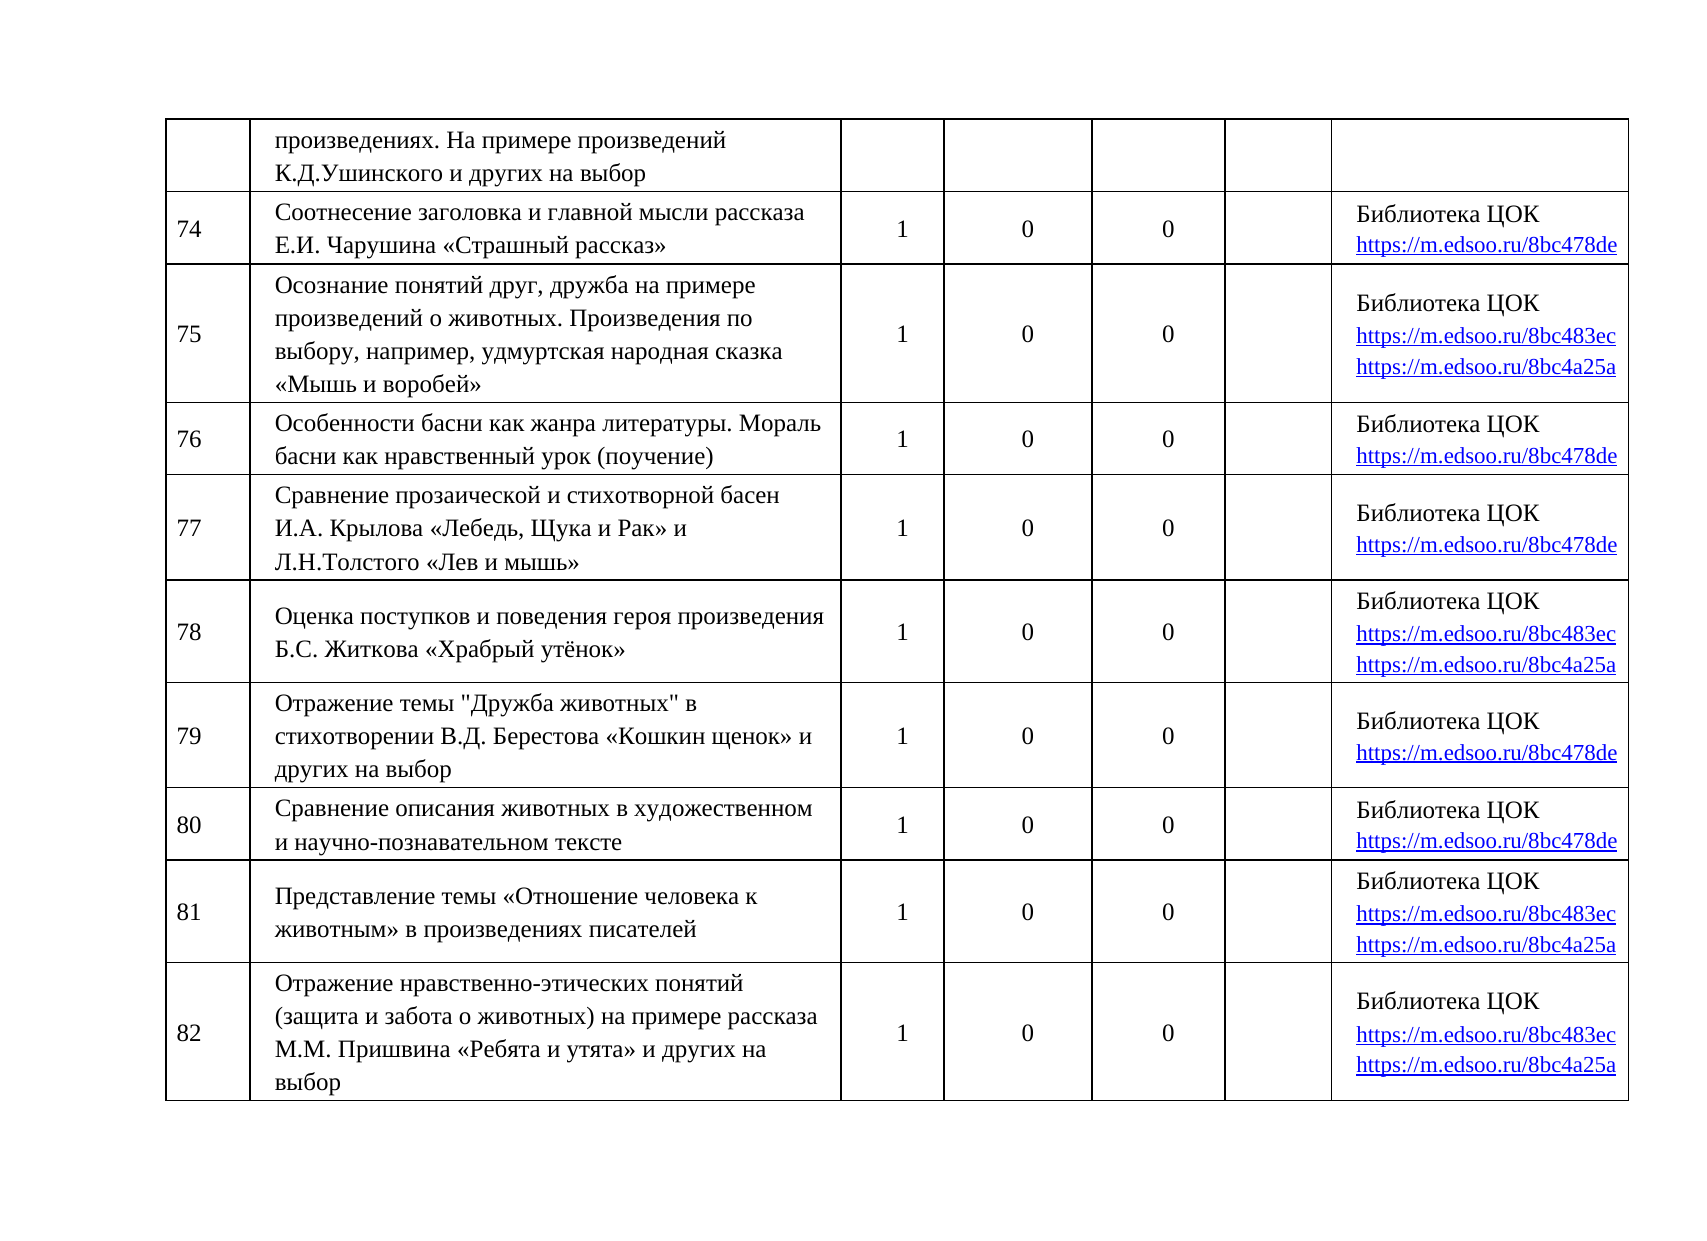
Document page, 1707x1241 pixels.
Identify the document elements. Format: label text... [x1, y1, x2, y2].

table_cell 0 [1093, 403, 1224, 474]
table_cell Библиотека ЦОК https://m.edsoo.ru/8bc478de [1332, 403, 1628, 474]
table_cell 1 [842, 861, 943, 961]
table_cell Соотнесение заголовка и главной мысли рассказа Е.И. Чарушина «Страшный рассказ» [251, 192, 840, 263]
table_cell [1226, 861, 1331, 961]
table_cell 77 [167, 475, 249, 579]
table_cell Отражение нравственно-этических понятий (защита и забота о животных) на примере рассказа М.М. Пришвина «Ребята и утята» и других на выбор [251, 963, 840, 1100]
table_cell 79 [167, 683, 249, 787]
table_cell 0 [1093, 265, 1224, 401]
table_cell 1 [842, 788, 943, 859]
table_cell [1226, 475, 1331, 579]
table_cell 80 [167, 788, 249, 859]
table_cell 1 [842, 963, 943, 1100]
table_cell Отражение темы "Дружба животных" в стихотворении В.Д. Берестова «Кошкин щенок» и других на выбор [251, 683, 840, 787]
table_cell 0 [945, 581, 1091, 681]
table_cell Сравнение описания животных в художественном и научно-познавательном тексте [251, 788, 840, 859]
table_cell 81 [167, 861, 249, 961]
table_cell [1226, 192, 1331, 263]
table_cell 0 [1093, 861, 1224, 961]
table_cell 78 [167, 581, 249, 681]
table_cell 0 [1093, 475, 1224, 579]
table_cell 0 [1093, 192, 1224, 263]
table_cell 74 [167, 192, 249, 263]
table_cell Библиотека ЦОК https://m.edsoo.ru/8bc483ec https://m.edsoo.ru/8bc4a25a [1332, 581, 1628, 681]
table_cell Сравнение прозаической и стихотворной басен И.А. Крылова «Лебедь, Щука и Рак» и Л.Н.Толстого «Лев и мышь» [251, 475, 840, 579]
table_cell 0 [945, 192, 1091, 263]
table_cell 1 [842, 192, 943, 263]
table_cell 1 [842, 581, 943, 681]
table_cell [1226, 963, 1331, 1100]
table_cell [1226, 403, 1331, 474]
table_cell [1226, 788, 1331, 859]
table_cell 1 [842, 683, 943, 787]
table_cell Библиотека ЦОК https://m.edsoo.ru/8bc478de [1332, 683, 1628, 787]
table_cell Оценка поступков и поведения героя произведения Б.С. Житкова «Храбрый утёнок» [251, 581, 840, 681]
table_cell 0 [945, 265, 1091, 401]
table_cell [1226, 120, 1331, 191]
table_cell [251, 120, 840, 191]
table_cell 82 [167, 963, 249, 1100]
table_cell 0 [1093, 120, 1224, 191]
table_cell 73 [167, 120, 249, 191]
table_cell 0 [1093, 683, 1224, 787]
table_cell 0 [1093, 581, 1224, 681]
table_cell 0 [945, 683, 1091, 787]
table_cell 1 [842, 265, 943, 401]
table_cell 75 [167, 265, 249, 401]
table_cell [1226, 581, 1331, 681]
table_cell [1226, 683, 1331, 787]
table_cell Библиотека ЦОК https://m.edsoo.ru/8bc478de [1332, 475, 1628, 579]
table_cell Особенности басни как жанра литературы. Мораль басни как нравственный урок (поучение) [251, 403, 840, 474]
table_cell Представление темы «Отношение человека к животным» в произведениях писателей [251, 861, 840, 961]
table_cell 1 [842, 475, 943, 579]
table_cell Библиотека ЦОК https://m.edsoo.ru/8bc483ec https://m.edsoo.ru/8bc4a25a [1332, 963, 1628, 1100]
table_cell Библиотека ЦОК https://m.edsoo.ru/8bc483ec https://m.edsoo.ru/8bc4a25a [1332, 861, 1628, 961]
table_cell 0 [945, 403, 1091, 474]
table_cell 76 [167, 403, 249, 474]
table_cell Библиотека ЦОК https://m.edsoo.ru/8bc483ec https://m.edsoo.ru/8bc4a25a [1332, 265, 1628, 401]
table_cell 0 [945, 861, 1091, 961]
table_cell Библиотека ЦОК https://m.edsoo.ru/8bc478de [1332, 192, 1628, 263]
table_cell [1332, 120, 1628, 191]
table_cell 0 [945, 475, 1091, 579]
table_cell 0 [945, 788, 1091, 859]
table_cell 1 [842, 403, 943, 474]
table_cell Библиотека ЦОК https://m.edsoo.ru/8bc478de [1332, 788, 1628, 859]
table_cell 0 [945, 120, 1091, 191]
table_cell 0 [1093, 963, 1224, 1100]
table_cell Осознание понятий друг, дружба на примере произведений о животных. Произведения по выбору, например, удмуртская народная сказка «Мышь и воробей» [251, 265, 840, 401]
table_cell [1226, 265, 1331, 401]
table_cell 0 [945, 963, 1091, 1100]
table_cell 1 [842, 120, 943, 191]
table_cell 0 [1093, 788, 1224, 859]
